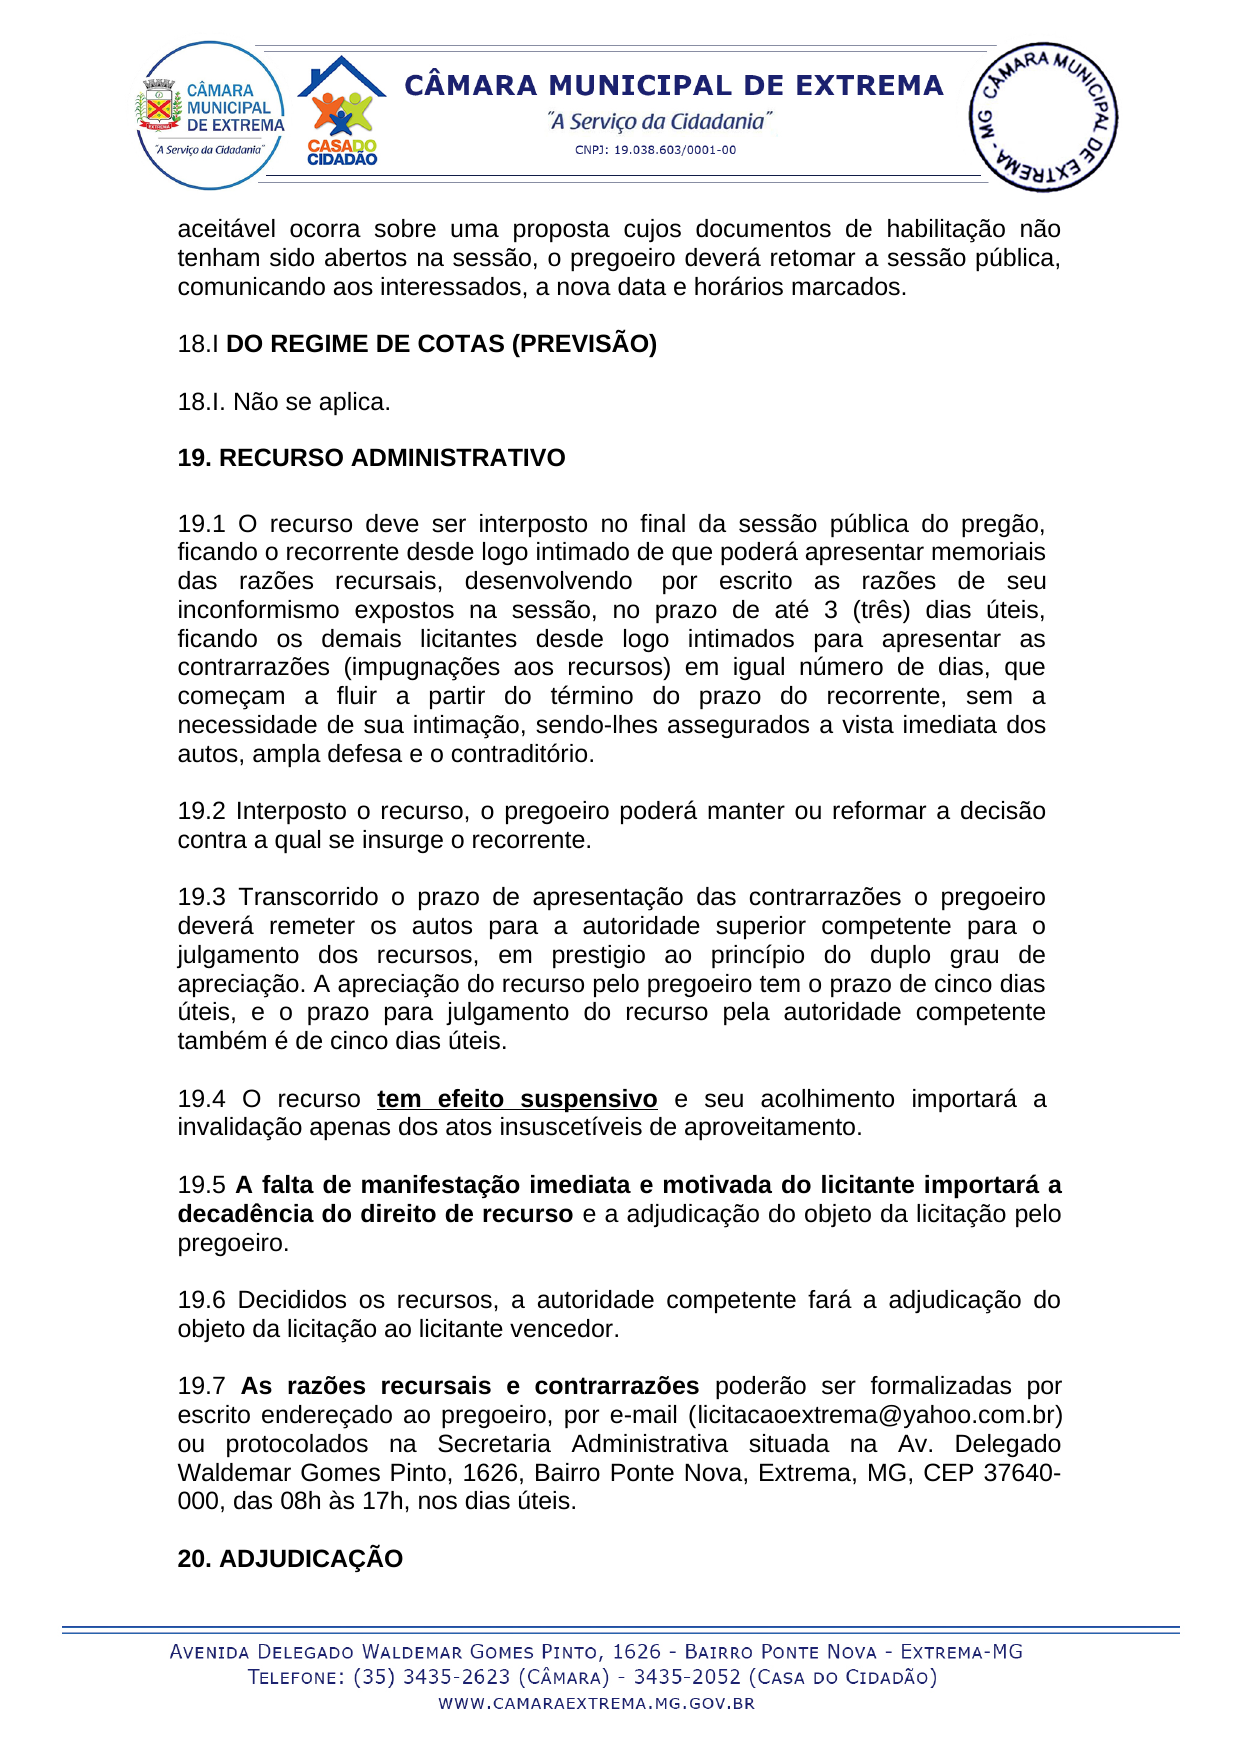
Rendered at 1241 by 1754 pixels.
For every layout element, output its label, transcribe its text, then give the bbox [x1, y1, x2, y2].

table_header 19.1 O recurso deve ser interposto no final da sessão pública do pregão, ficando o recorrente desde logo intimado de que poderá apresentar memoriais das razões recursais, desenvolvendo por escrito as razões de seu inconformismo expostos na sessão, no prazo de até 3 (três) dias úteis, ficando os demais licitantes desde logo intimados para apresentar as contrarrazões (impugnações aos recursos) em igual número de dias, que começam a fluir a partir do término do prazo do recorrente, sem a necessidade de sua intimação, sendo-lhes assegurados a vista imediata dos autos, ampla defesa e o contraditório. 19.2 Interposto o recurso, o pregoeiro poderá manter ou reformar a decisão contra a qual se insurge o recorrente. 19.3 Transcorrido o prazo de apresentação das contrarrazões o pregoeiro deverá remeter os autos para a autoridade superior competente para o julgamento dos recursos, em prestigio ao princípio do duplo grau de apreciação. A apreciação do recurso pelo pregoeiro tem o prazo de cinco dias úteis, e o prazo para julgamento do recurso pela autoridade competente também é de cinco dias úteis. 19.4 O recurso tem efeito suspensivo e seu acolhimento importará a invalidação apenas dos atos insuscetíveis de aproveitamento. [169, 501, 1055, 1170]
text 18.I. Não se aplica. [177, 386, 1063, 415]
picture [46, 1615, 1194, 1724]
text 19.6 Decididos os recursos, a autoridade competente fará a adjudicação do objeto da licitação ao licitante vencedor. [177, 1285, 1063, 1343]
text 19.5 A falta de manifestação imediata e motivada do licitante importará a decadência do direito de recurso e a adjudicação do objeto da licitação pelo pregoeiro. [177, 1170, 1063, 1256]
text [177, 214, 1063, 300]
text 20. ADJUDICAÇÃO [177, 1544, 1063, 1573]
picture [124, 30, 1123, 221]
text 19. RECURSO ADMINISTRATIVO [177, 443, 1063, 472]
text 18.I DO REGIME DE COTAS (PREVISÃO) [177, 329, 1063, 358]
text 19.7 As razões recursais e contrarrazões poderão ser formalizadas por escrito endereçado ao pregoeiro, por e-mail (licitacaoextrema@yahoo.com.br) ou protocolados na Secretaria Administrativa situada na Av. Delegado Waldemar Gomes Pinto, 1626, Bairro Ponte Nova, Extrema, MG, CEP 37640-000, das 08h às 17h, nos dias úteis. [177, 1371, 1063, 1515]
